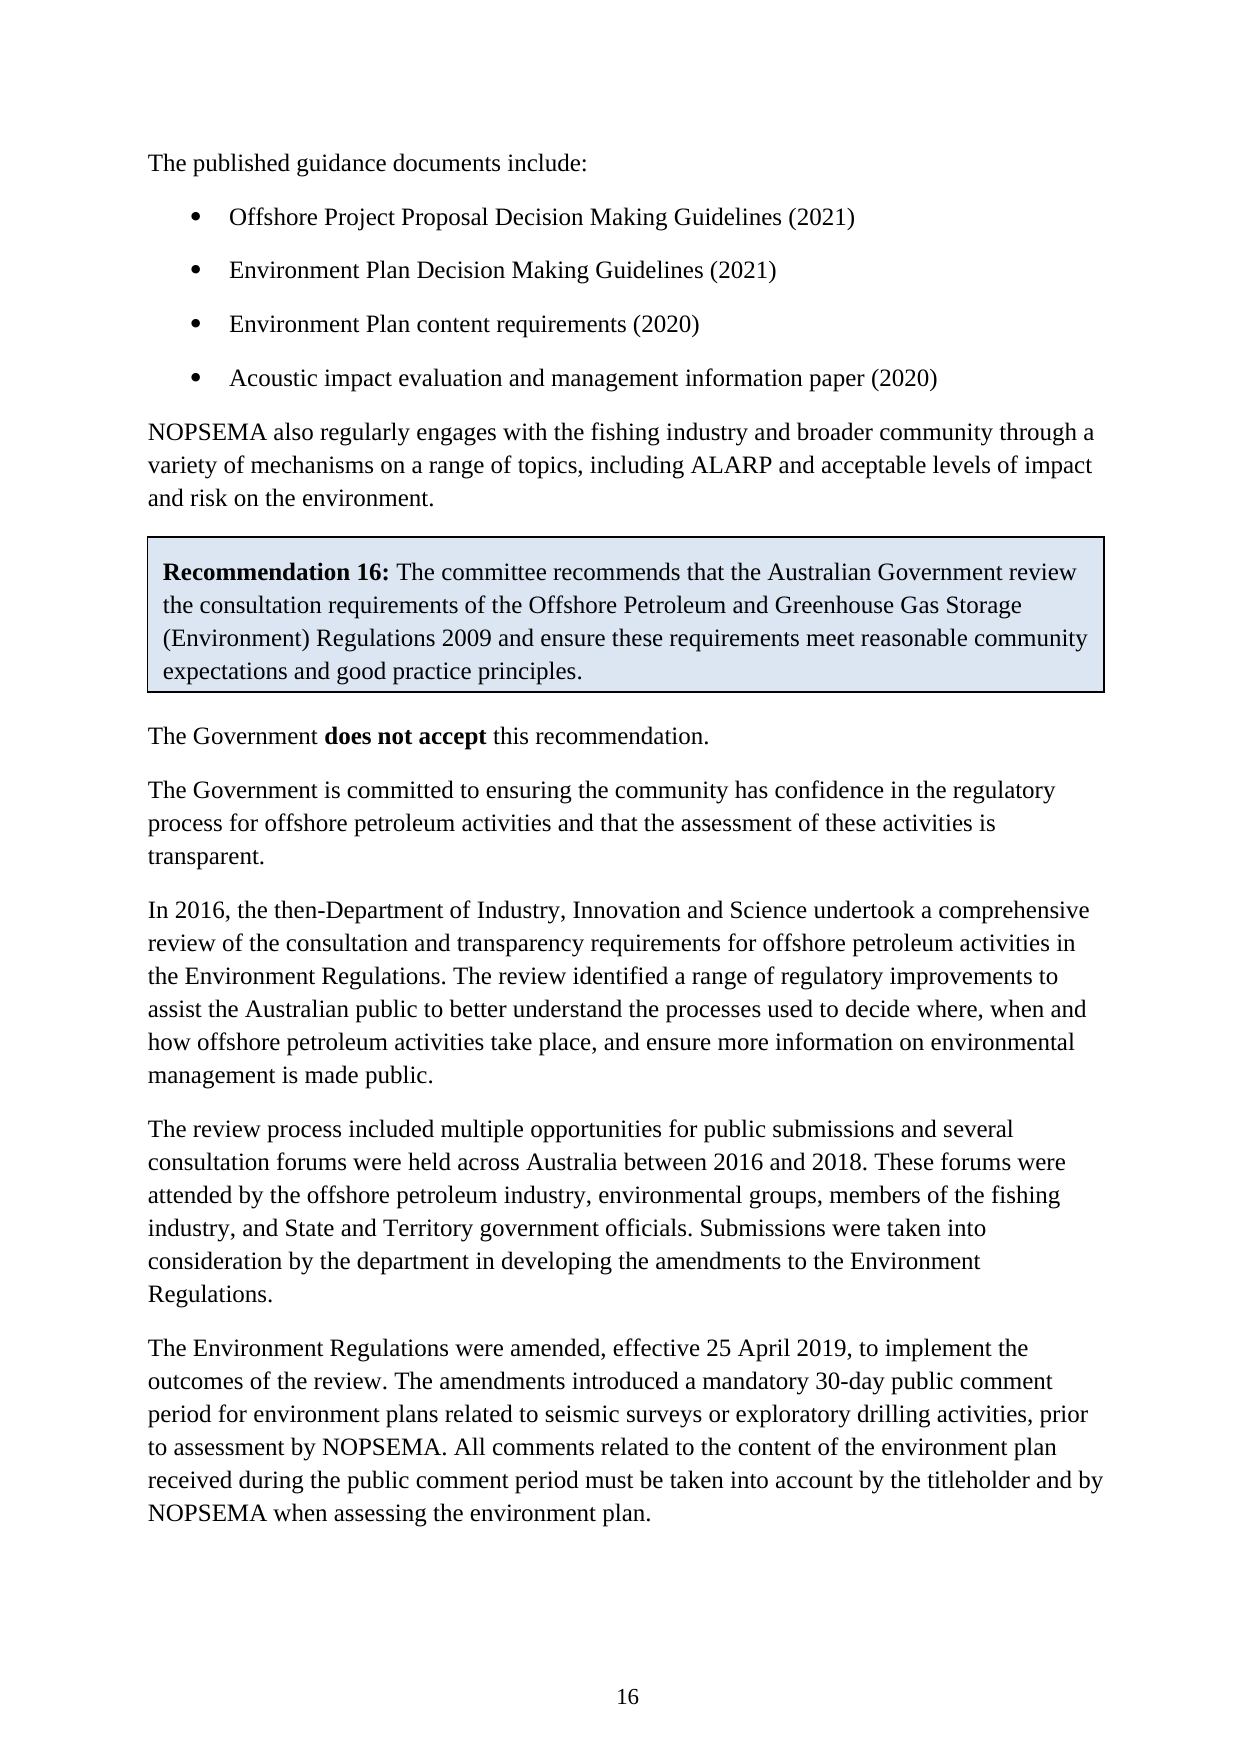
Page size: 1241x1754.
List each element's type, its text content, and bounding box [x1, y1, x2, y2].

text The published guidance documents include: [148, 148, 1107, 176]
text NOPSEMA also regularly engages with the fishing industry and broader community through a variety of mechanisms on a range of topics, including ALARP and acceptable levels of impact and risk on the environment. [148, 417, 1107, 512]
text The Government is committed to ensuring the community has confidence in the regulatory process for offshore petroleum activities and that the assessment of these activities is transparent. [148, 775, 1107, 870]
text In 2016, the then-Department of Industry, Innovation and Science undertook a comprehensive review of the consultation and transparency requirements for offshore petroleum activities in the Environment Regulations. The review identified a range of regulatory improvements to assist the Australian public to better understand the processes used to decide where, when and how offshore petroleum activities take place, and ensure more information on environmental management is made public. [148, 895, 1107, 1089]
text The Government does not accept this recommendation. [148, 721, 1107, 750]
text The review process included multiple opportunities for public submissions and several consultation forums were held across Australia between 2016 and 2018. These forums were attended by the offshore petroleum industry, environmental groups, members of the fishing industry, and State and Territory government officials. Submissions were taken into consideration by the department in developing the amendments to the Environment Regulations. [148, 1114, 1107, 1308]
list Acoustic impact evaluation and management information paper (2020) [191, 363, 1107, 392]
list Environment Plan Decision Making Guidelines (2021) [191, 255, 1107, 284]
list Environment Plan content requirements (2020) [191, 309, 1107, 338]
list Offshore Project Proposal Decision Making Guidelines (2021) [191, 202, 1107, 230]
text The Environment Regulations were amended, effective 25 April 2019, to implement the outcomes of the review. The amendments introduced a mandatory 30-day public comment period for environment plans related to seismic surveys or exploratory drilling activities, prior to assessment by NOPSEMA. All comments related to the content of the environment plan received during the public comment period must be taken into account by the titleholder and by NOPSEMA when assessing the environment plan. [148, 1333, 1107, 1527]
